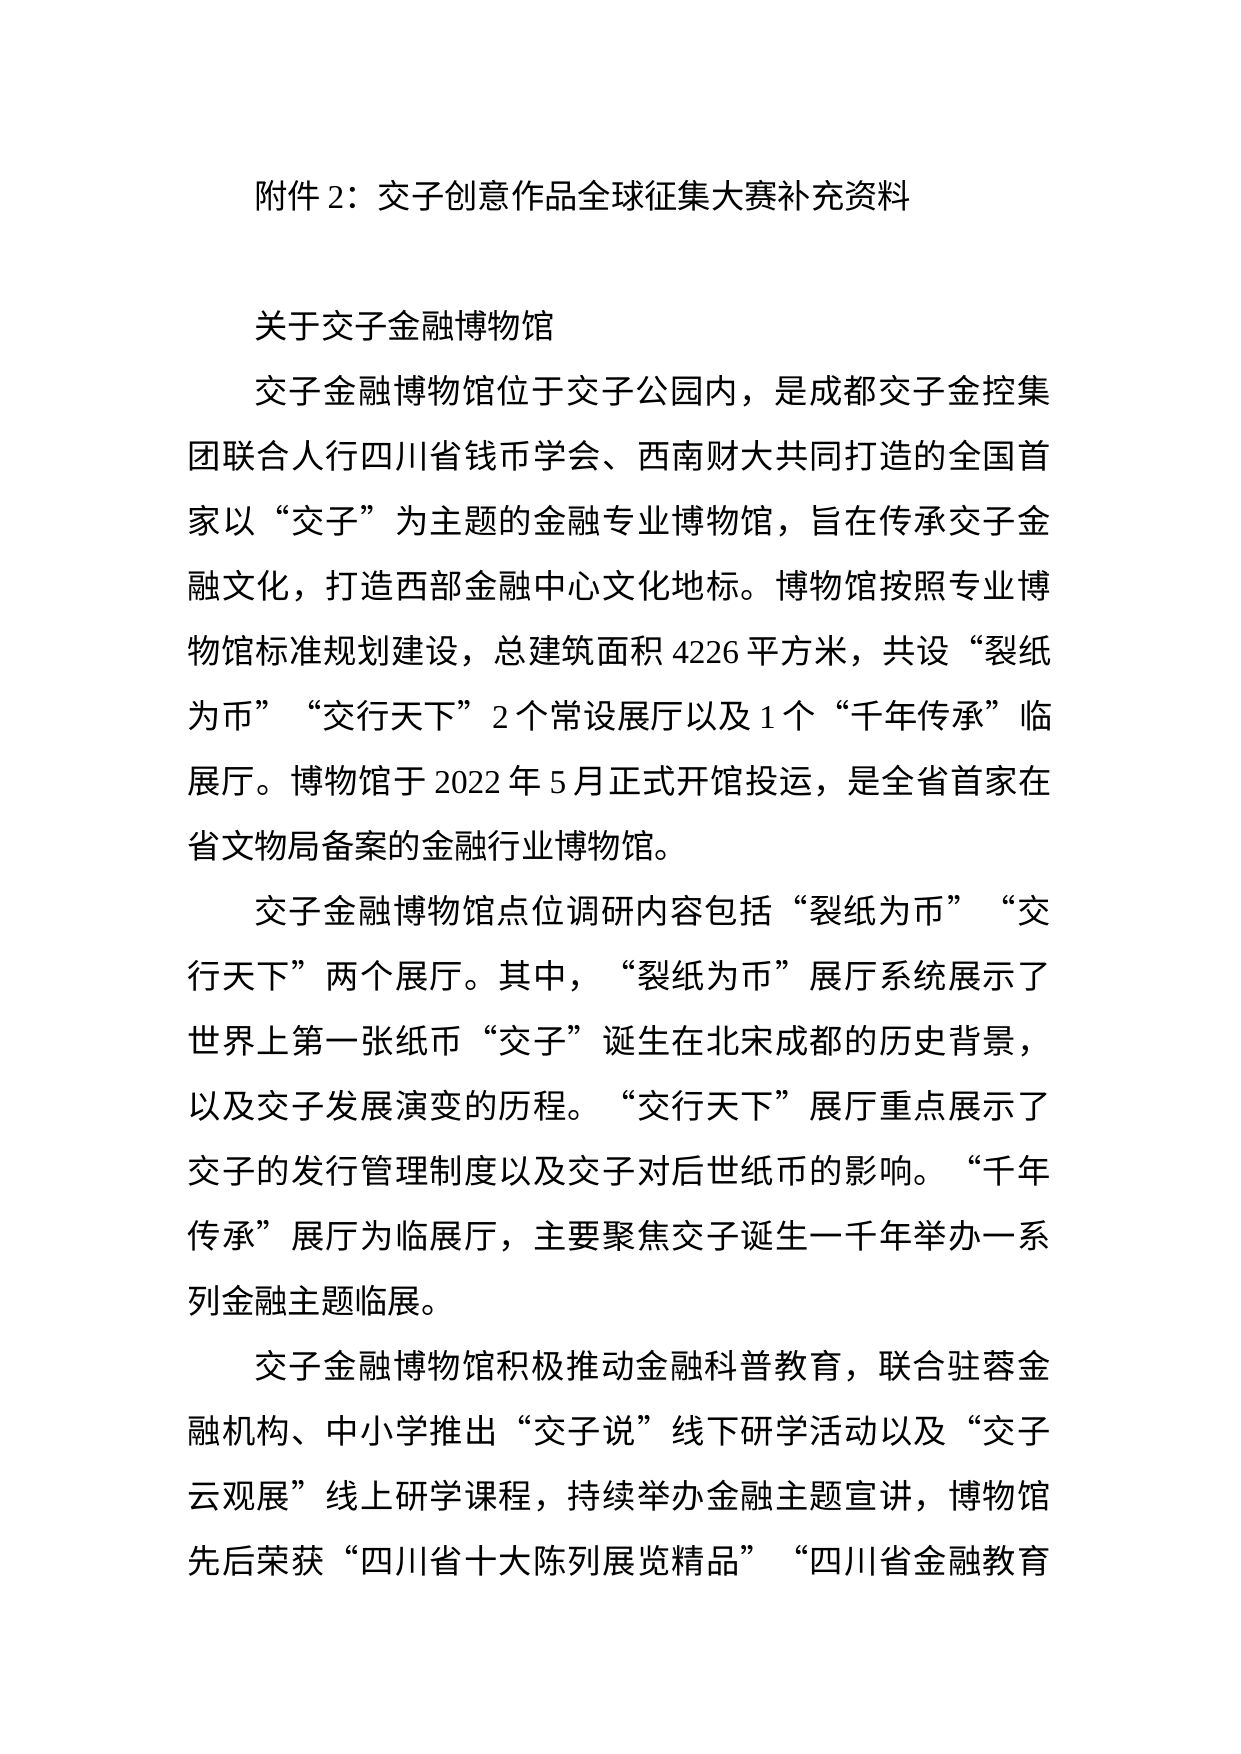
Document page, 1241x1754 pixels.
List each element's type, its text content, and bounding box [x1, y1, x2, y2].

text 附件2：交子创意作品全球征集大赛补充资料 [187, 162, 1053, 227]
text 交子金融博物馆位于交子公园内，是成都交子金控集团联合人行四川省钱币学会、西南财大共同打造的全国首家以“交子”为主题的金融专业博物馆，旨在传承交子金融文化，打造西部金融中心文化地标。博物馆按照专业博物馆标准规划建设，总建筑面积4226平方米，共设“裂纸为币”“交行天下”2个常设展厅以及1个“千年传承”临展厅。博物馆于2022年5月正式开馆投运，是全省首家在省文物局备案的金融行业博物馆。 [187, 357, 1053, 877]
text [187, 1332, 1053, 1592]
text 交子金融博物馆点位调研内容包括“裂纸为币”“交行天下”两个展厅。其中，“裂纸为币”展厅系统展示了世界上第一张纸币“交子”诞生在北宋成都的历史背景，以及交子发展演变的历程。“交行天下”展厅重点展示了交子的发行管理制度以及交子对后世纸币的影响。“千年传承”展厅为临展厅，主要聚焦交子诞生一千年举办一系列金融主题临展。 [187, 877, 1053, 1332]
text 关于交子金融博物馆 [187, 292, 1053, 357]
